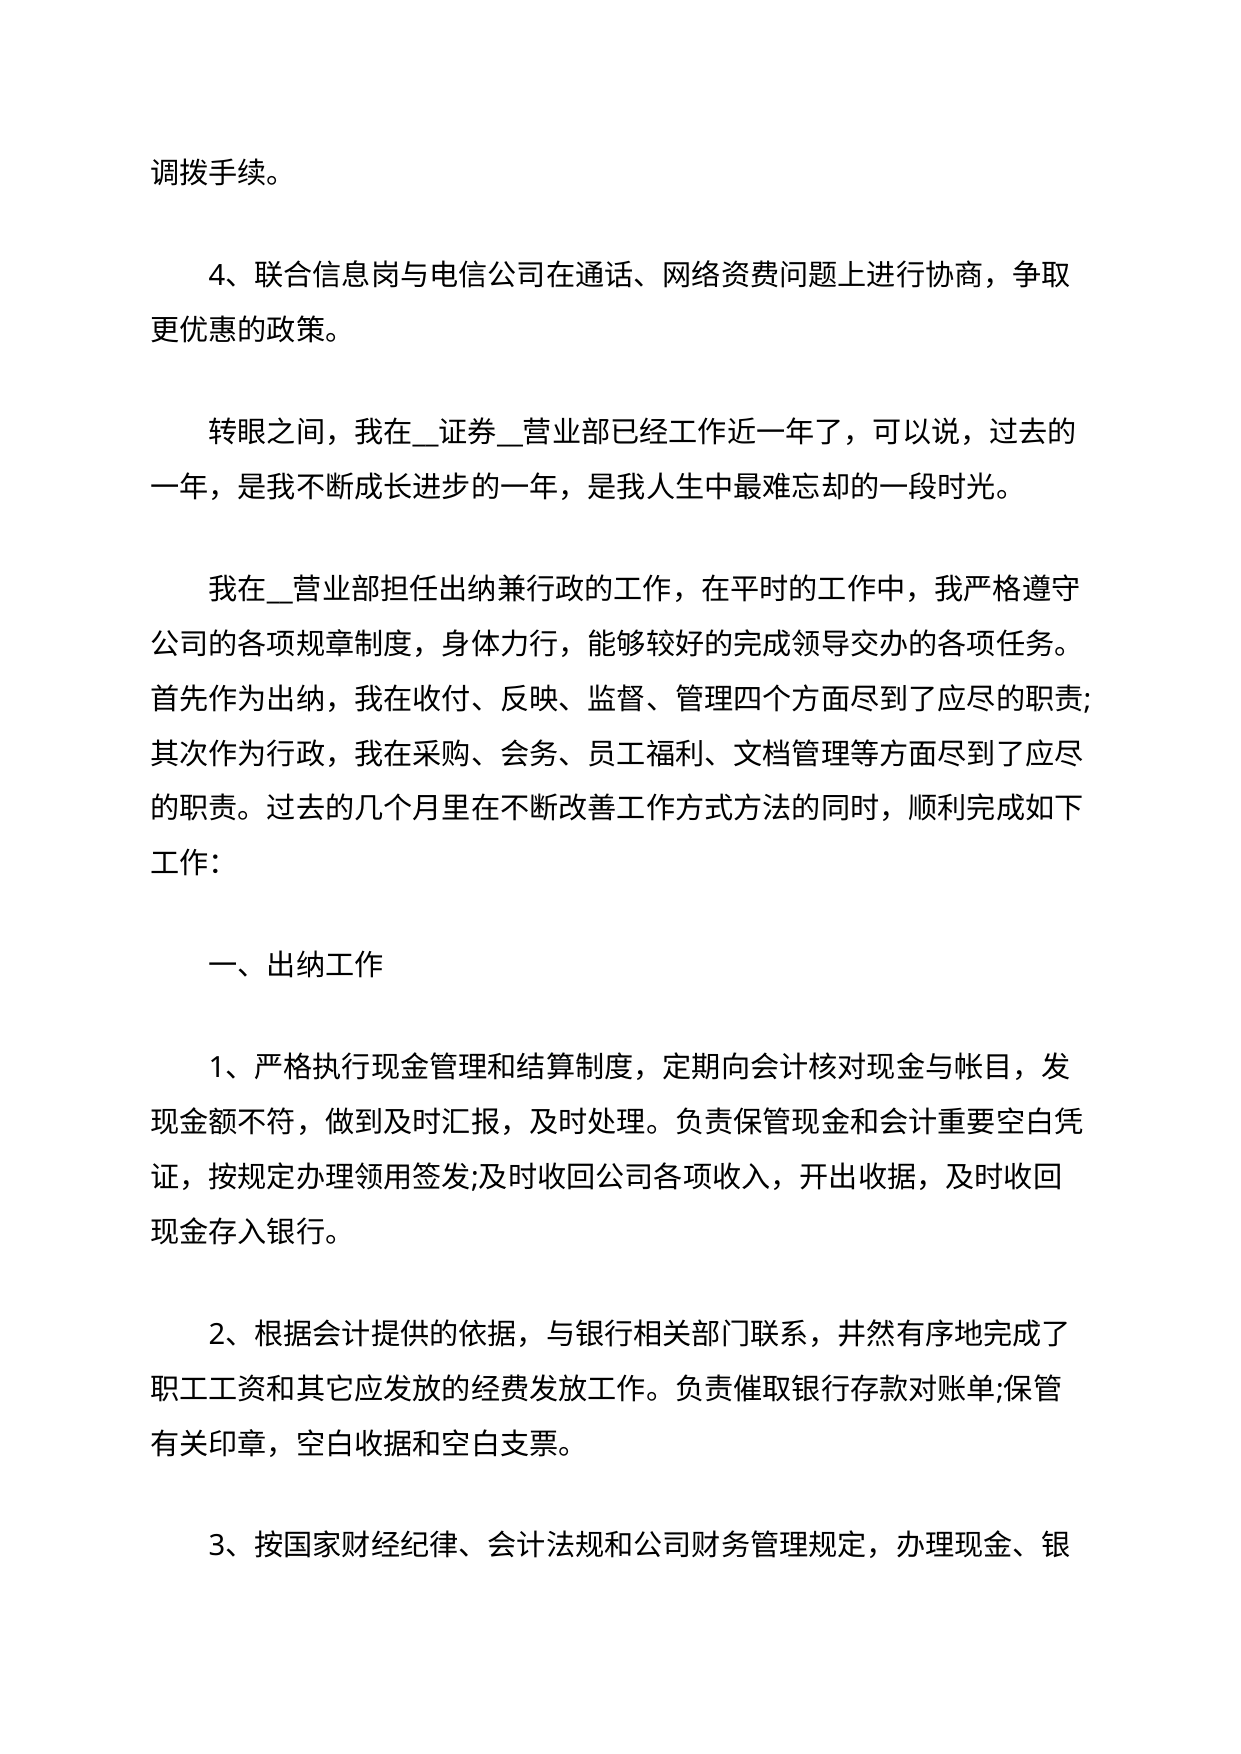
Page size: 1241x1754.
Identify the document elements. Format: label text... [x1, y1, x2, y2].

text 我在__营业部担任出纳兼行政的工作，在平时的工作中，我严格遵守公司的各项规章制度，身体力行，能够较好的完成领导交办的各项任务。首先作为出纳，我在收付、反映、监督、管理四个方面尽到了应尽的职责;其次作为行政，我在采购、会务、员工福利、文档管理等方面尽到了应尽的职责。过去的几个月里在不断改善工作方式方法的同时，顺利完成如下工作： [150, 565, 1090, 882]
text 转眼之间，我在__证券__营业部已经工作近一年了，可以说，过去的一年，是我不断成长进步的一年，是我人生中最难忘却的一段时光。 [150, 408, 1090, 506]
text 2、根据会计提供的依据，与银行相关部门联系，井然有序地完成了职工工资和其它应发放的经费发放工作。负责催取银行存款对账单;保管有关印章，空白收据和空白支票。 [150, 1310, 1090, 1462]
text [150, 150, 1090, 192]
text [150, 1522, 1090, 1564]
text 4、联合信息岗与电信公司在通话、网络资费问题上进行协商，争取更优惠的政策。 [150, 252, 1090, 349]
text 一、出纳工作 [150, 942, 1090, 984]
text 1、严格执行现金管理和结算制度，定期向会计核对现金与帐目，发现金额不符，做到及时汇报，及时处理。负责保管现金和会计重要空白凭证，按规定办理领用签发;及时收回公司各项收入，开出收据，及时收回现金存入银行。 [150, 1043, 1090, 1251]
